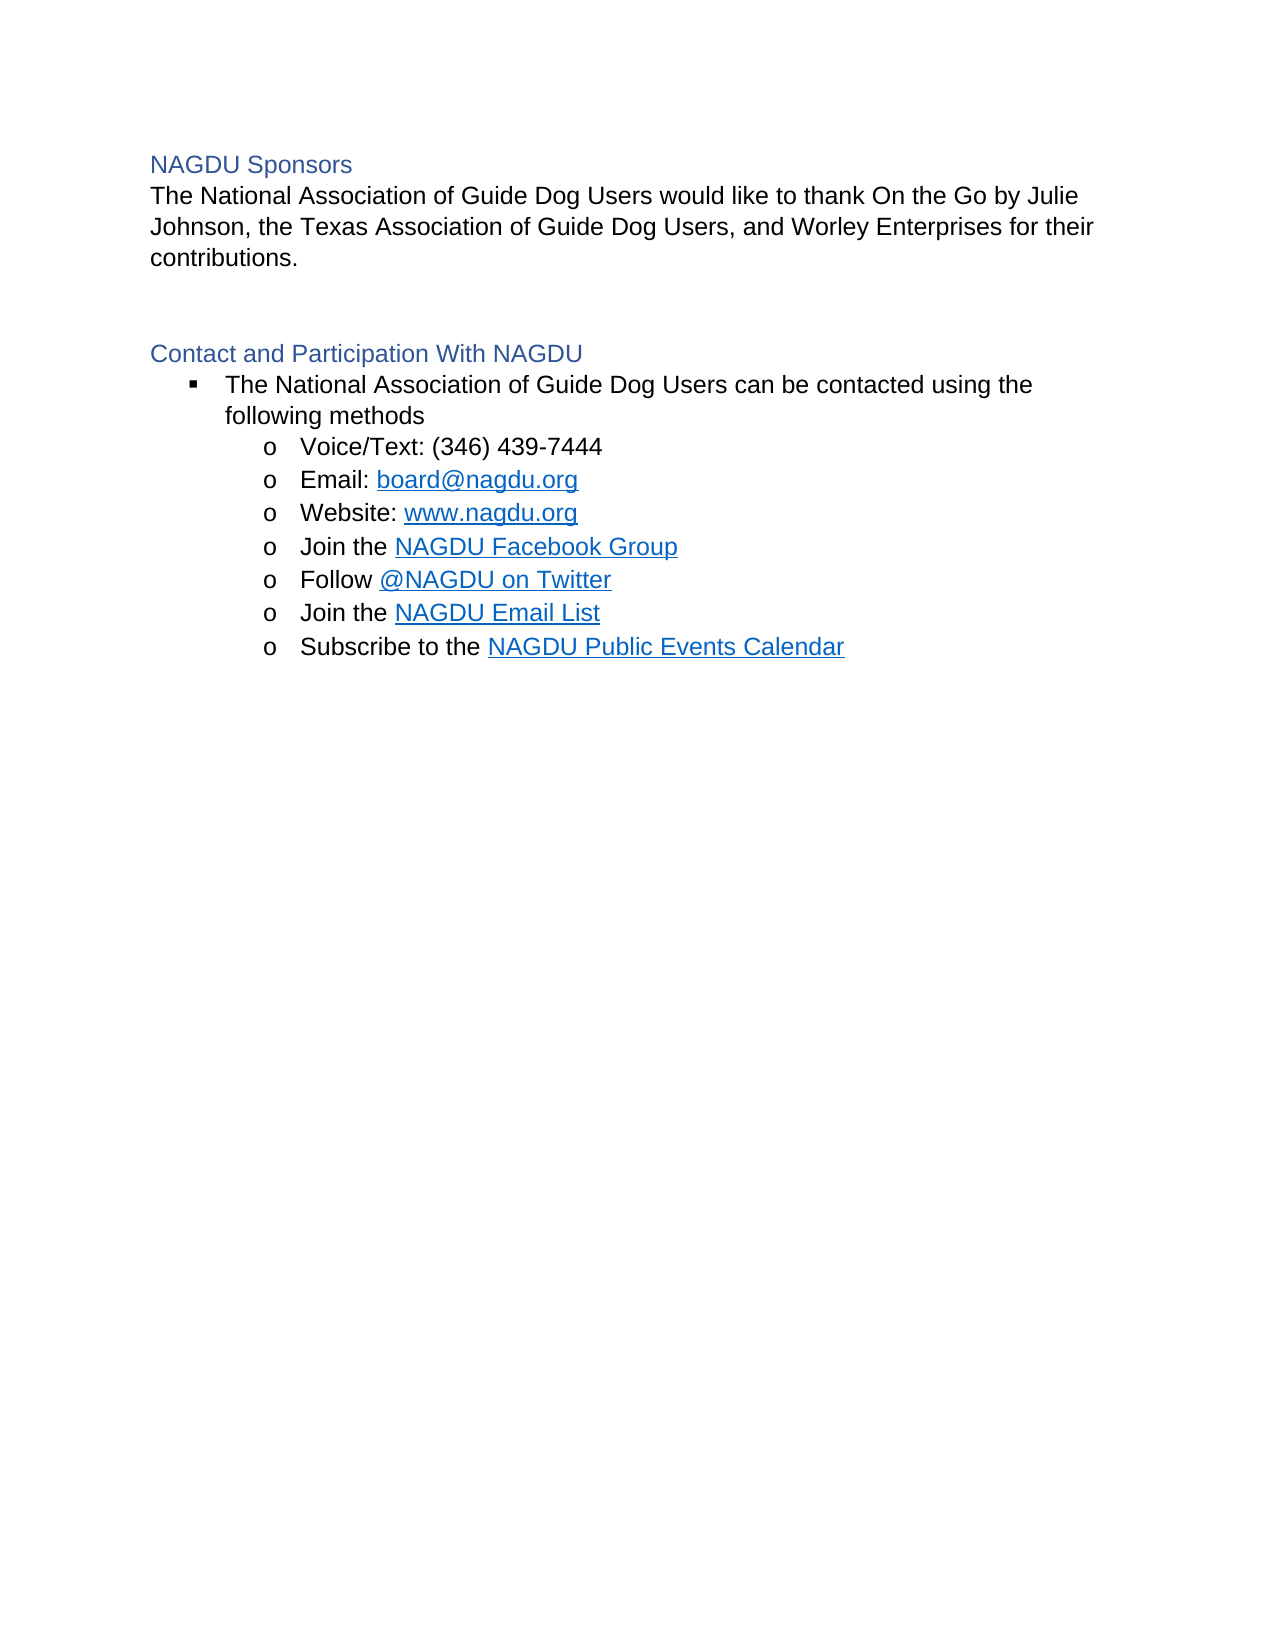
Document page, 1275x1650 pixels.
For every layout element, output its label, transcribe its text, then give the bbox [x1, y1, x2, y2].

list The National Association of Guide Dog Users can be contacted using the following methods [187, 369, 1125, 429]
subtitle NAGDU Sponsors [150, 150, 1125, 179]
subtitle Contact and Participation With NAGDU [150, 338, 1125, 367]
list Website: www.nagdu.org [262, 498, 1125, 529]
list Join the NAGDU Facebook Group [262, 532, 1125, 563]
text The National Association of Guide Dog Users would like to thank On the Go by Julie Johnson, the Texas Association of Guide Dog Users, and Worley Enterprises for their contributions. [150, 181, 1125, 272]
list Join the NAGDU Email List [262, 598, 1125, 629]
list Email: board@nagdu.org [262, 465, 1125, 496]
list Follow @NAGDU on Twitter [262, 565, 1125, 596]
list Subscribe to the NAGDU Public Events Calendar [262, 632, 1125, 663]
list Voice/Text: (346) 439-7444 [262, 432, 1125, 463]
